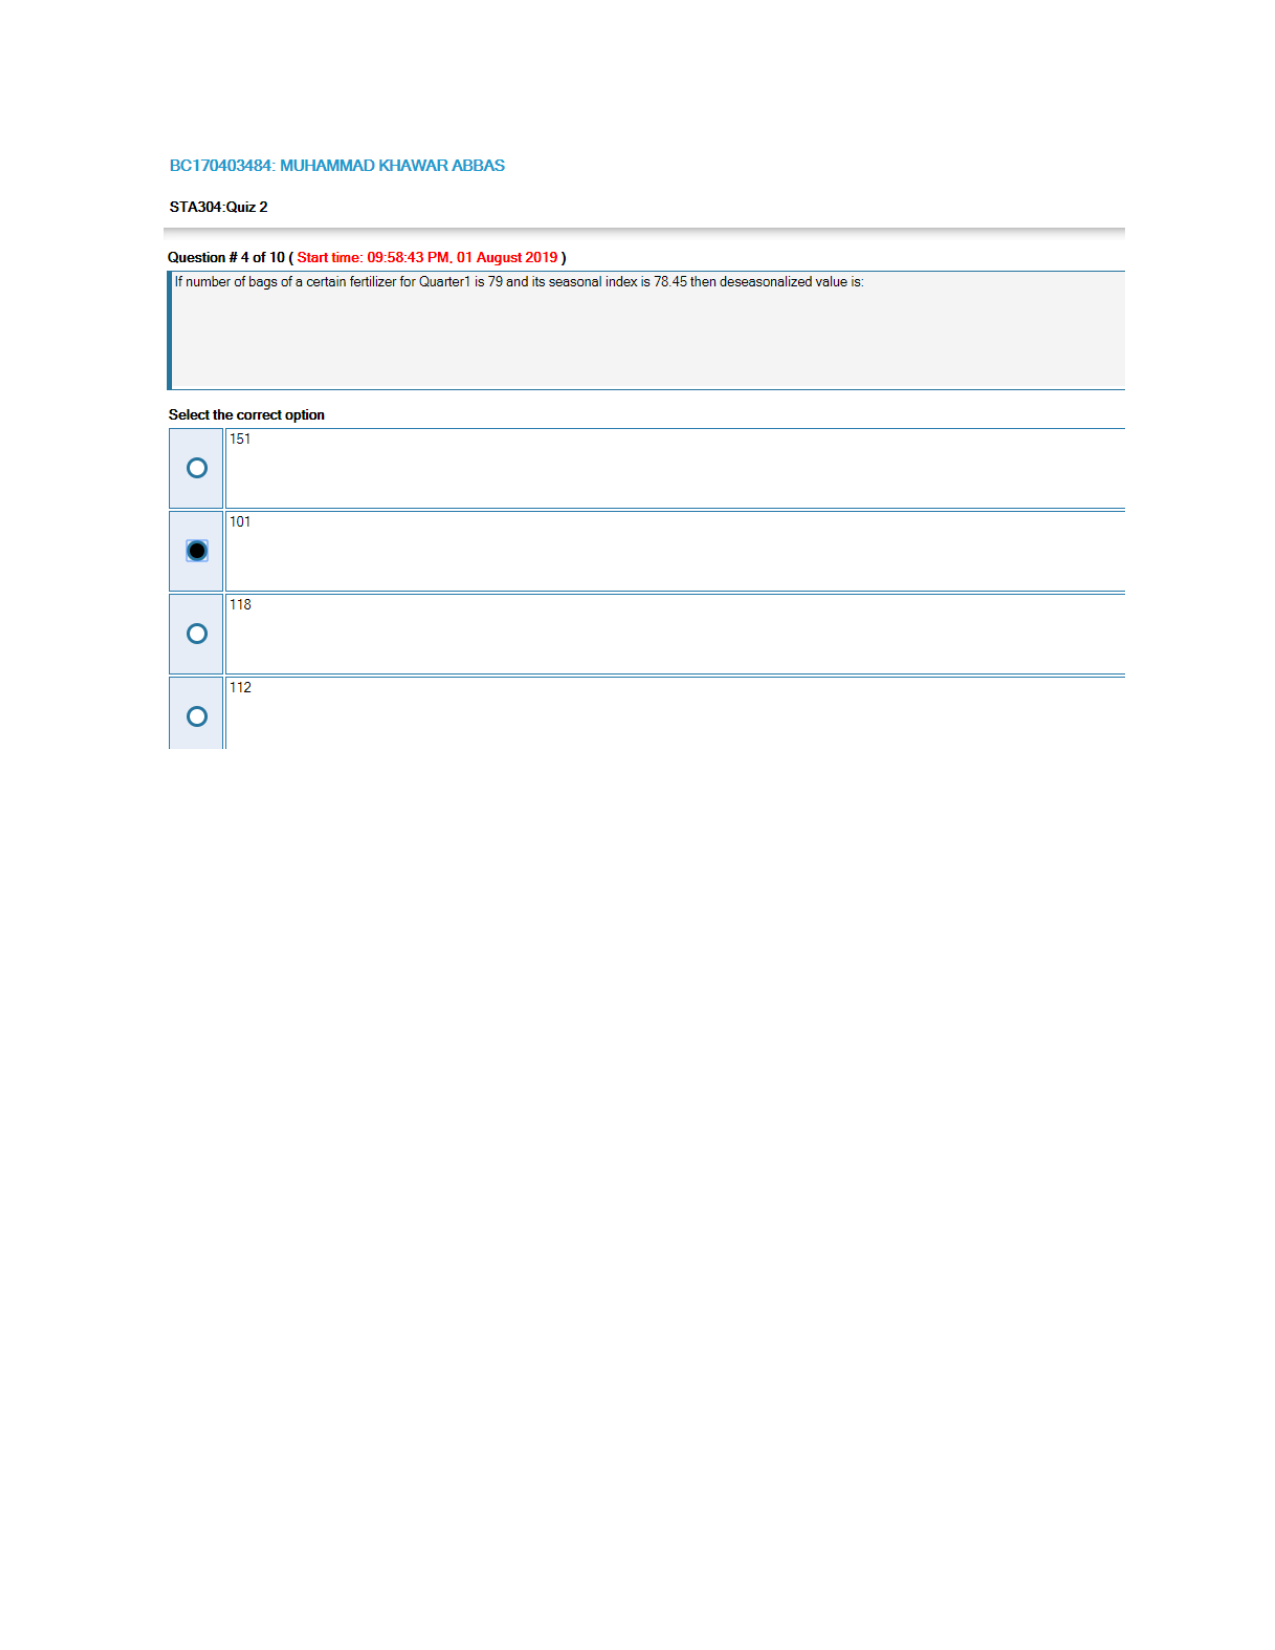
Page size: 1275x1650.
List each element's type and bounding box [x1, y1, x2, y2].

picture [150, 150, 1125, 749]
